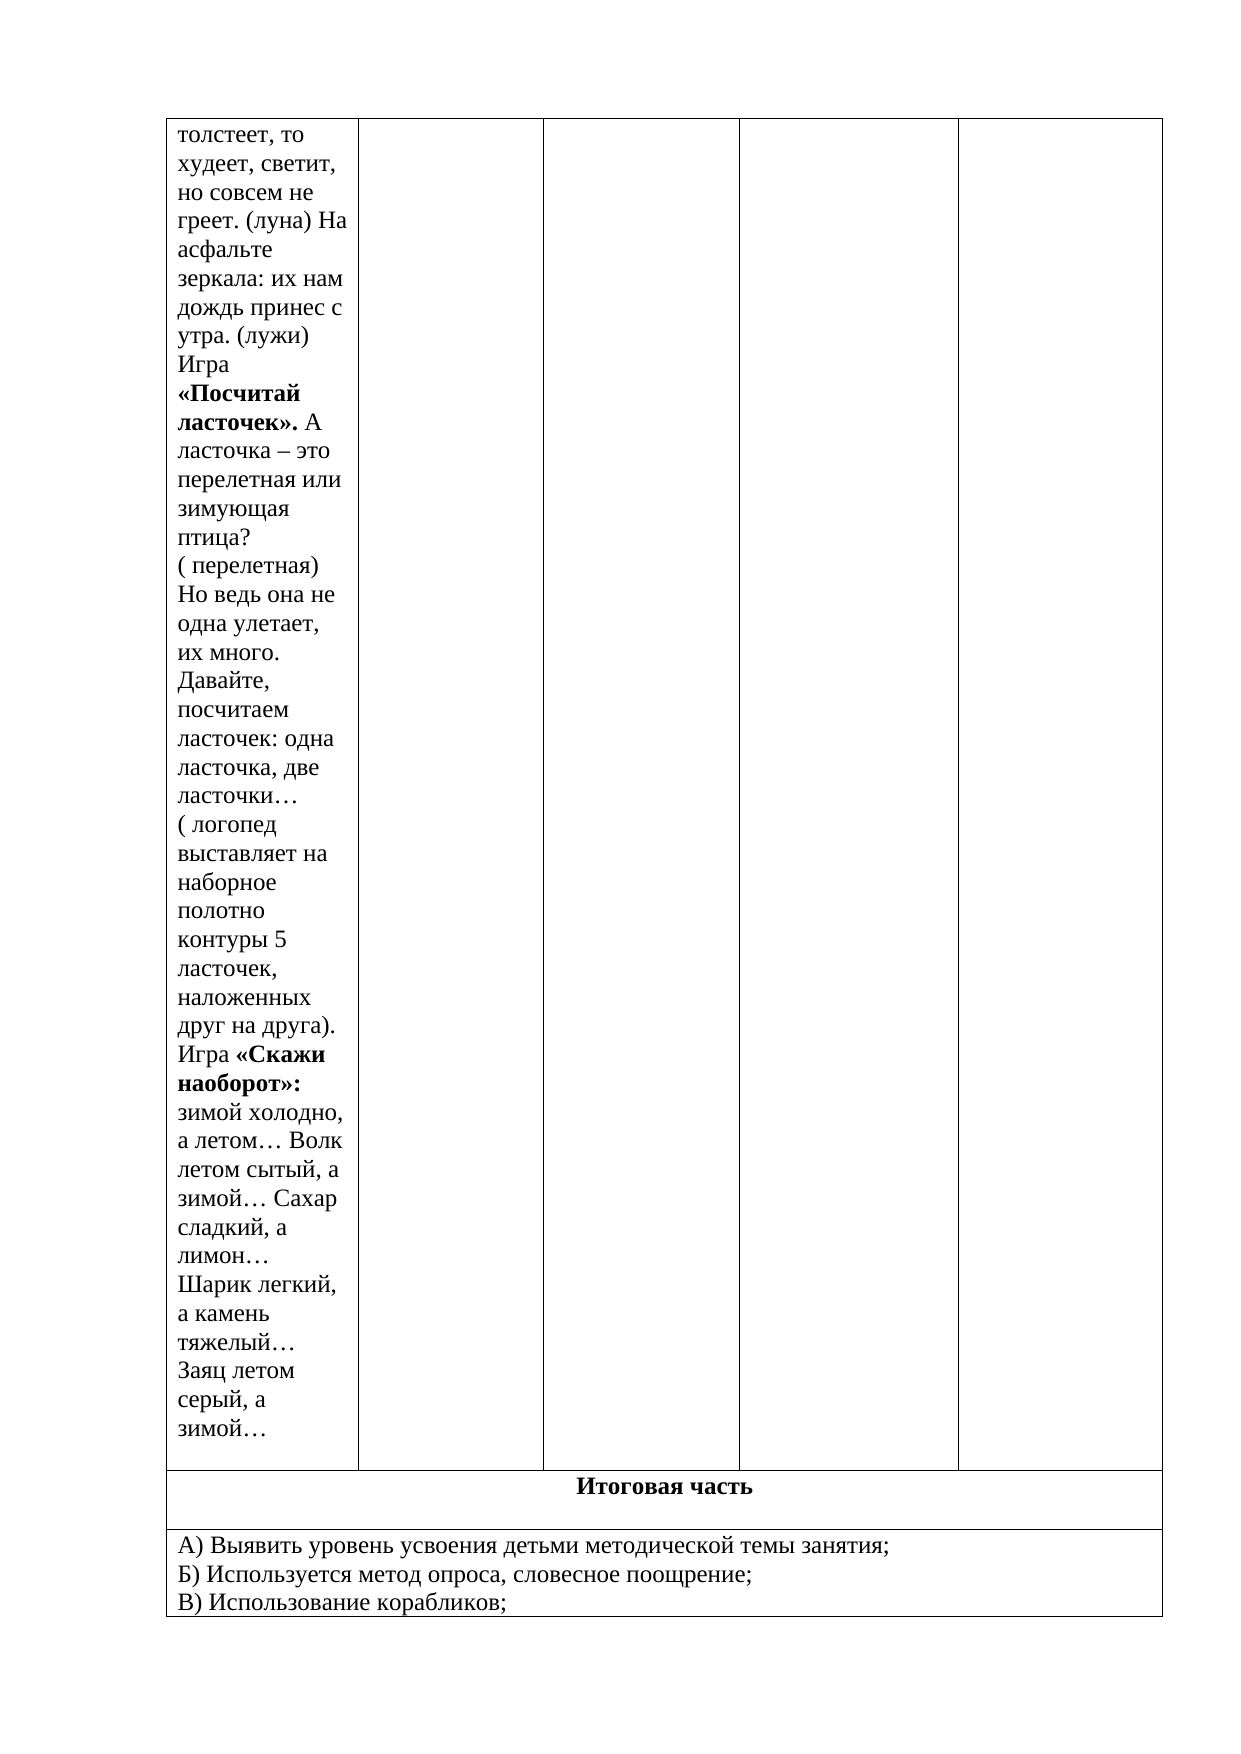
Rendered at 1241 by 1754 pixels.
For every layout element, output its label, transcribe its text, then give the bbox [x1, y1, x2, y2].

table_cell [544, 119, 739, 1470]
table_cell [167, 119, 358, 1470]
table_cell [740, 119, 958, 1470]
table_cell Итоговая часть [167, 1471, 1162, 1529]
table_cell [959, 119, 1162, 1470]
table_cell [359, 119, 543, 1470]
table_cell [167, 1530, 1162, 1616]
